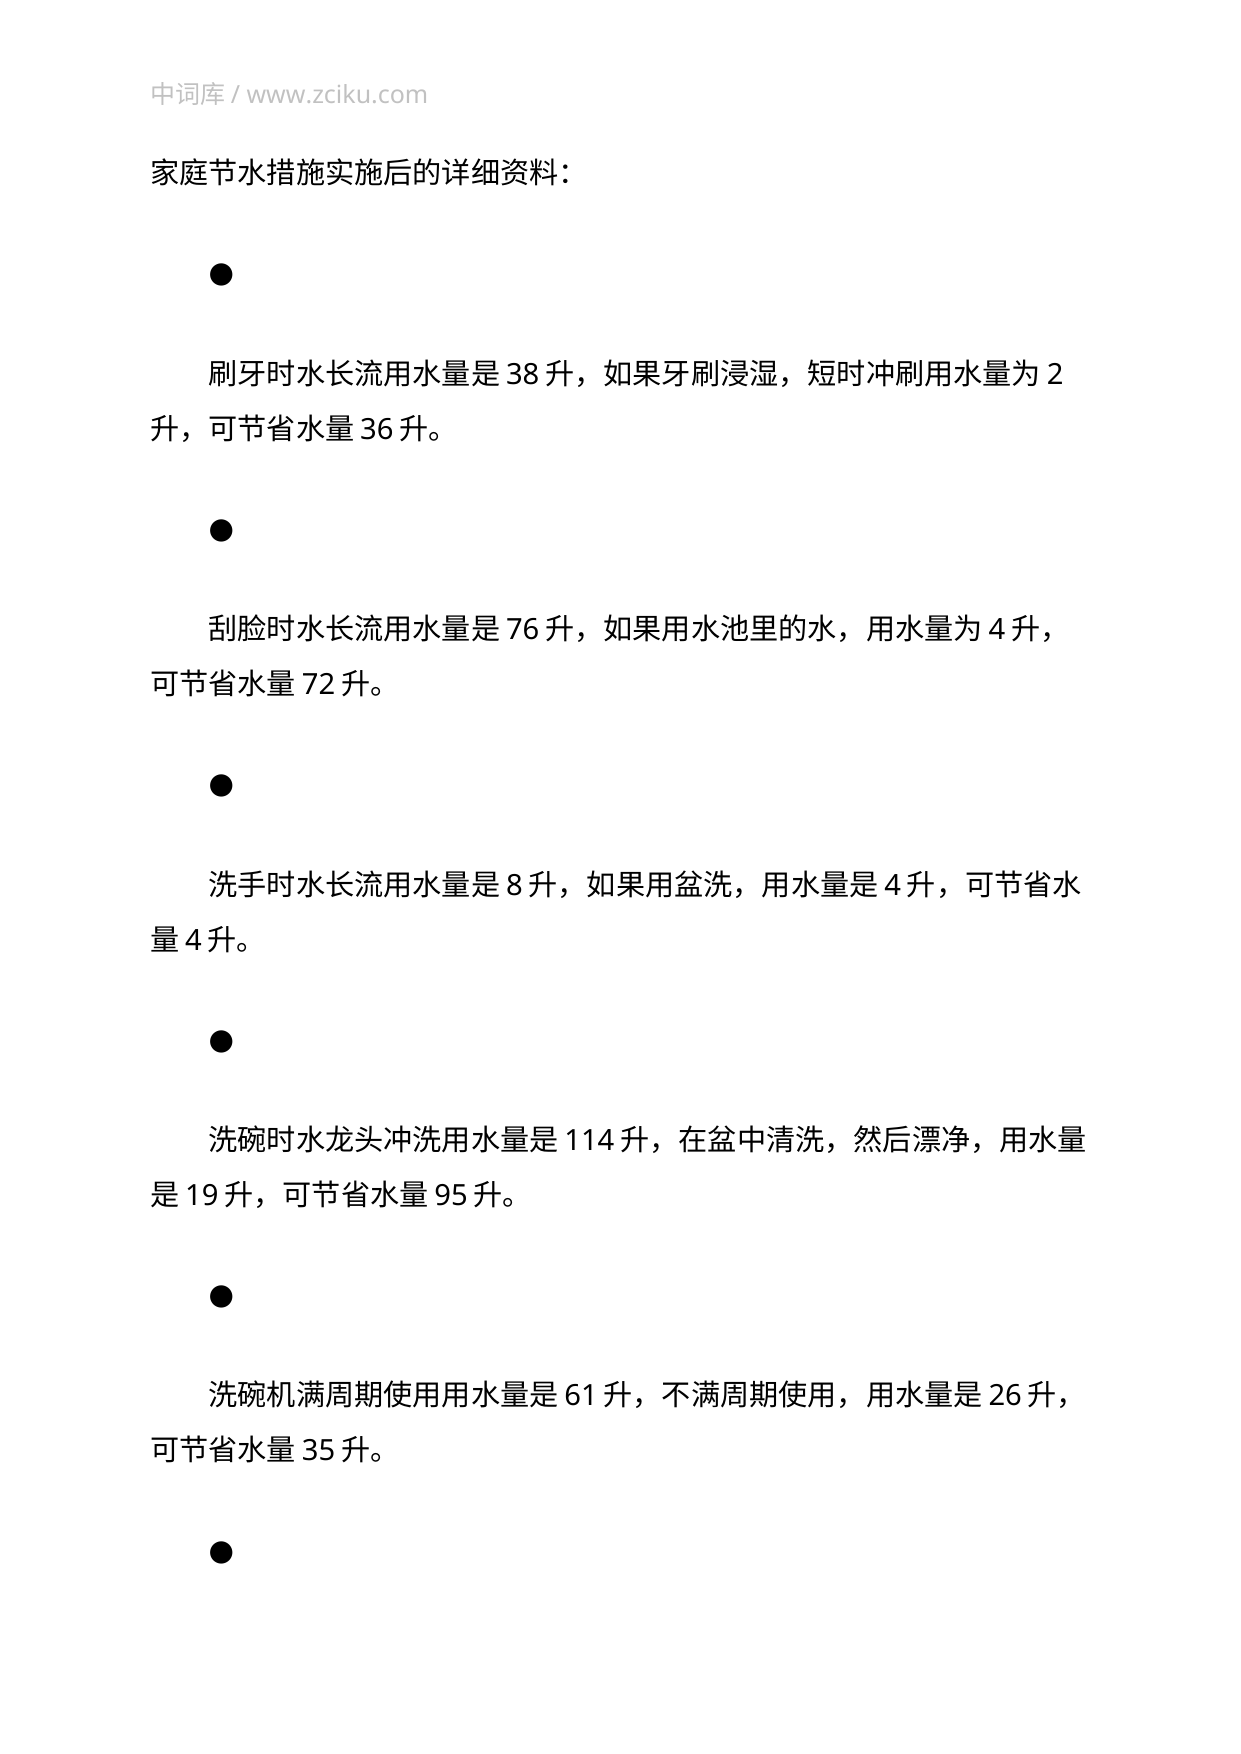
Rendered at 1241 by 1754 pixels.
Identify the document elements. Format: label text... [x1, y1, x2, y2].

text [150, 150, 1090, 192]
text 刮脸时水长流用水量是76升，如果用水池里的水，用水量为4升，可节省水量72升。 [150, 606, 1090, 703]
text ● [150, 252, 1090, 291]
text 洗手时水长流用水量是8升，如果用盆洗，用水量是4升，可节省水量4升。 [150, 861, 1090, 958]
text 刷牙时水长流用水量是38升，如果牙刷浸湿，短时冲刷用水量为2升，可节省水量36升。 [150, 350, 1090, 448]
text 洗碗时水龙头冲洗用水量是114升，在盆中清洗，然后漂净，用水量是19升，可节省水量95升。 [150, 1116, 1090, 1214]
text ● [150, 1273, 1090, 1313]
text 洗碗机满周期使用用水量是61升，不满周期使用，用水量是26升，可节省水量35升。 [150, 1372, 1090, 1469]
text ● [150, 763, 1090, 802]
text ● [150, 507, 1090, 547]
text ● [150, 1529, 1090, 1568]
text ● [150, 1018, 1090, 1058]
